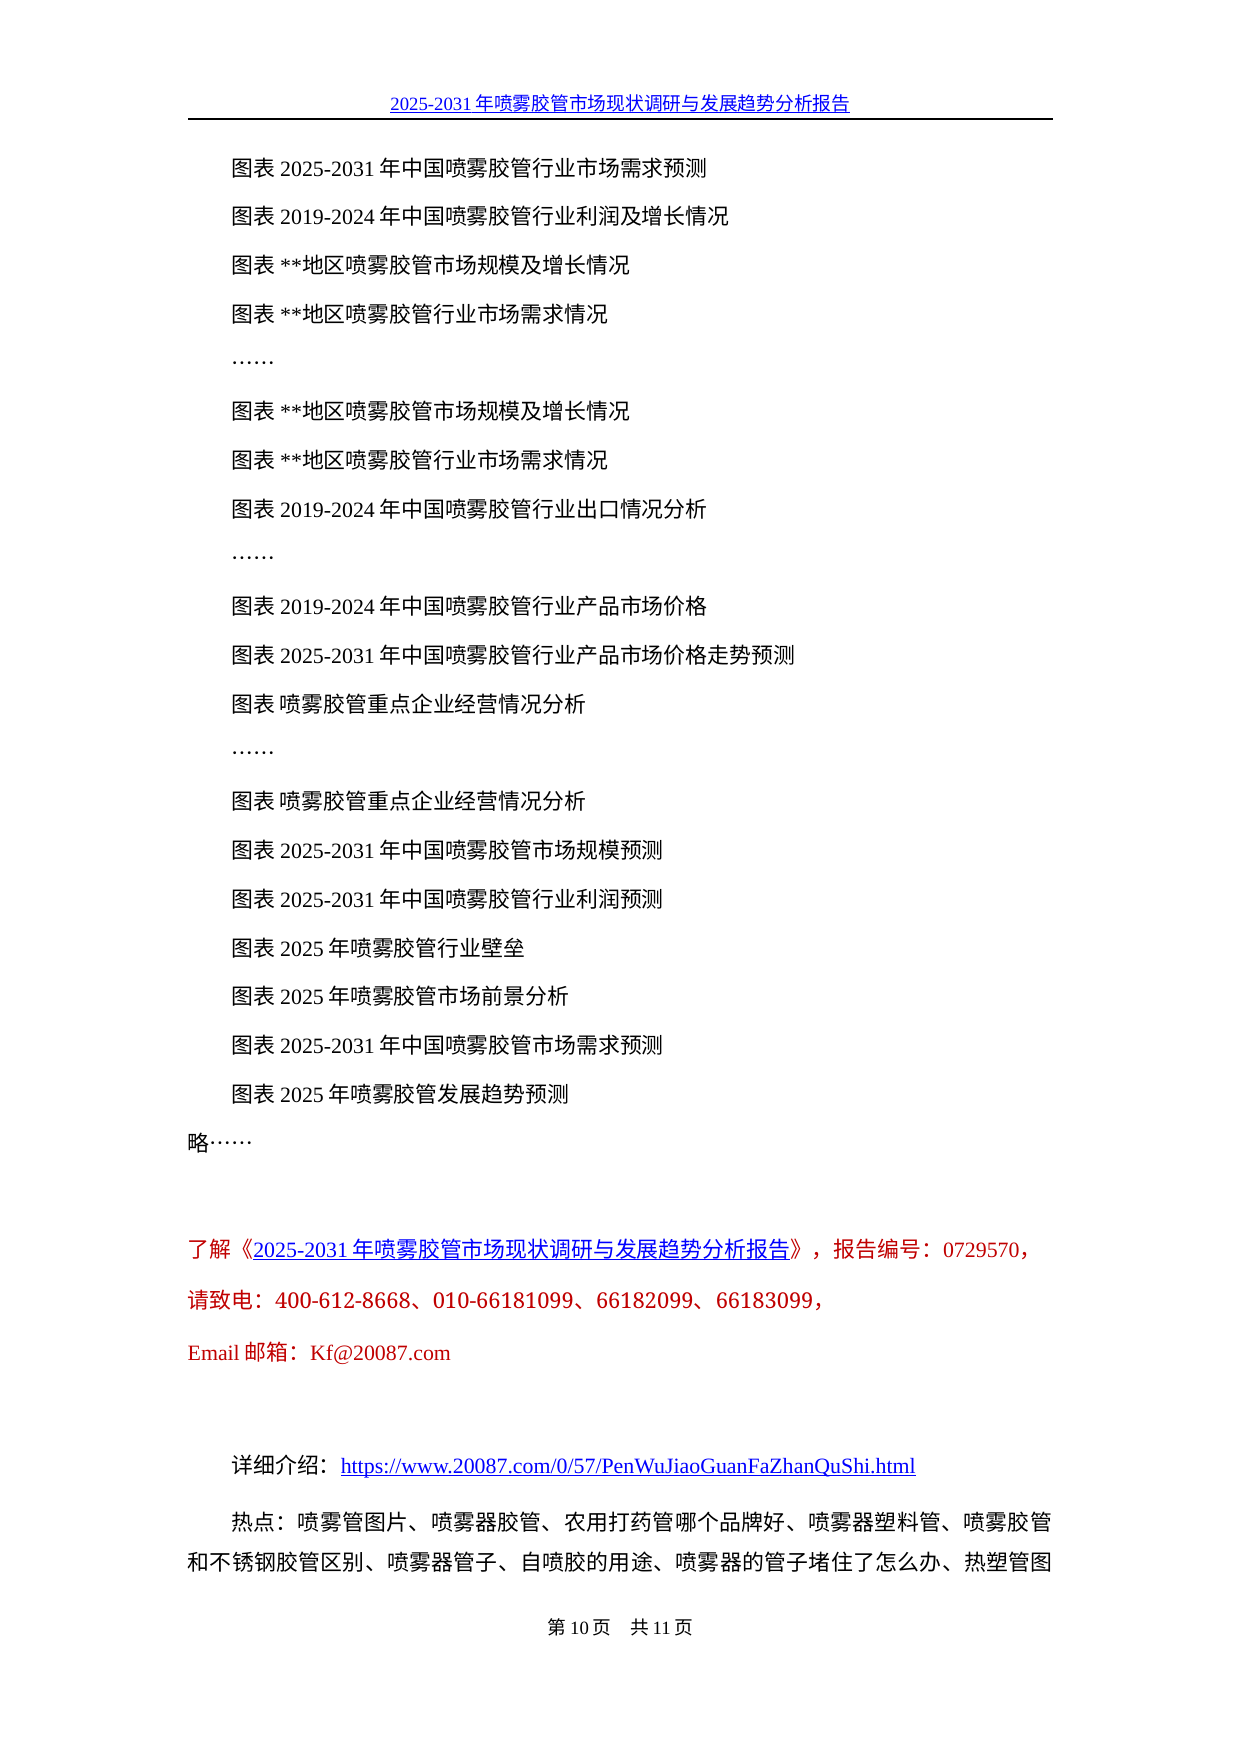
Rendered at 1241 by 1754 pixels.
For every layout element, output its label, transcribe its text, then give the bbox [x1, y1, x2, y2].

text 了解《2025-2031年喷雾胶管市场现状调研与发展趋势分析报告》，报告编号：0729570， [187, 1232, 1053, 1264]
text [187, 1504, 1053, 1577]
text Email邮箱：Kf@20087.com [187, 1335, 1053, 1367]
text 详细介绍：https://www.20087.com/0/57/PenWuJiaoGuanFaZhanQuShi.html [187, 1448, 1053, 1480]
text 请致电：400-612-8668、010-66181099、66182099、66183099， [187, 1283, 1053, 1316]
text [187, 150, 1053, 1158]
